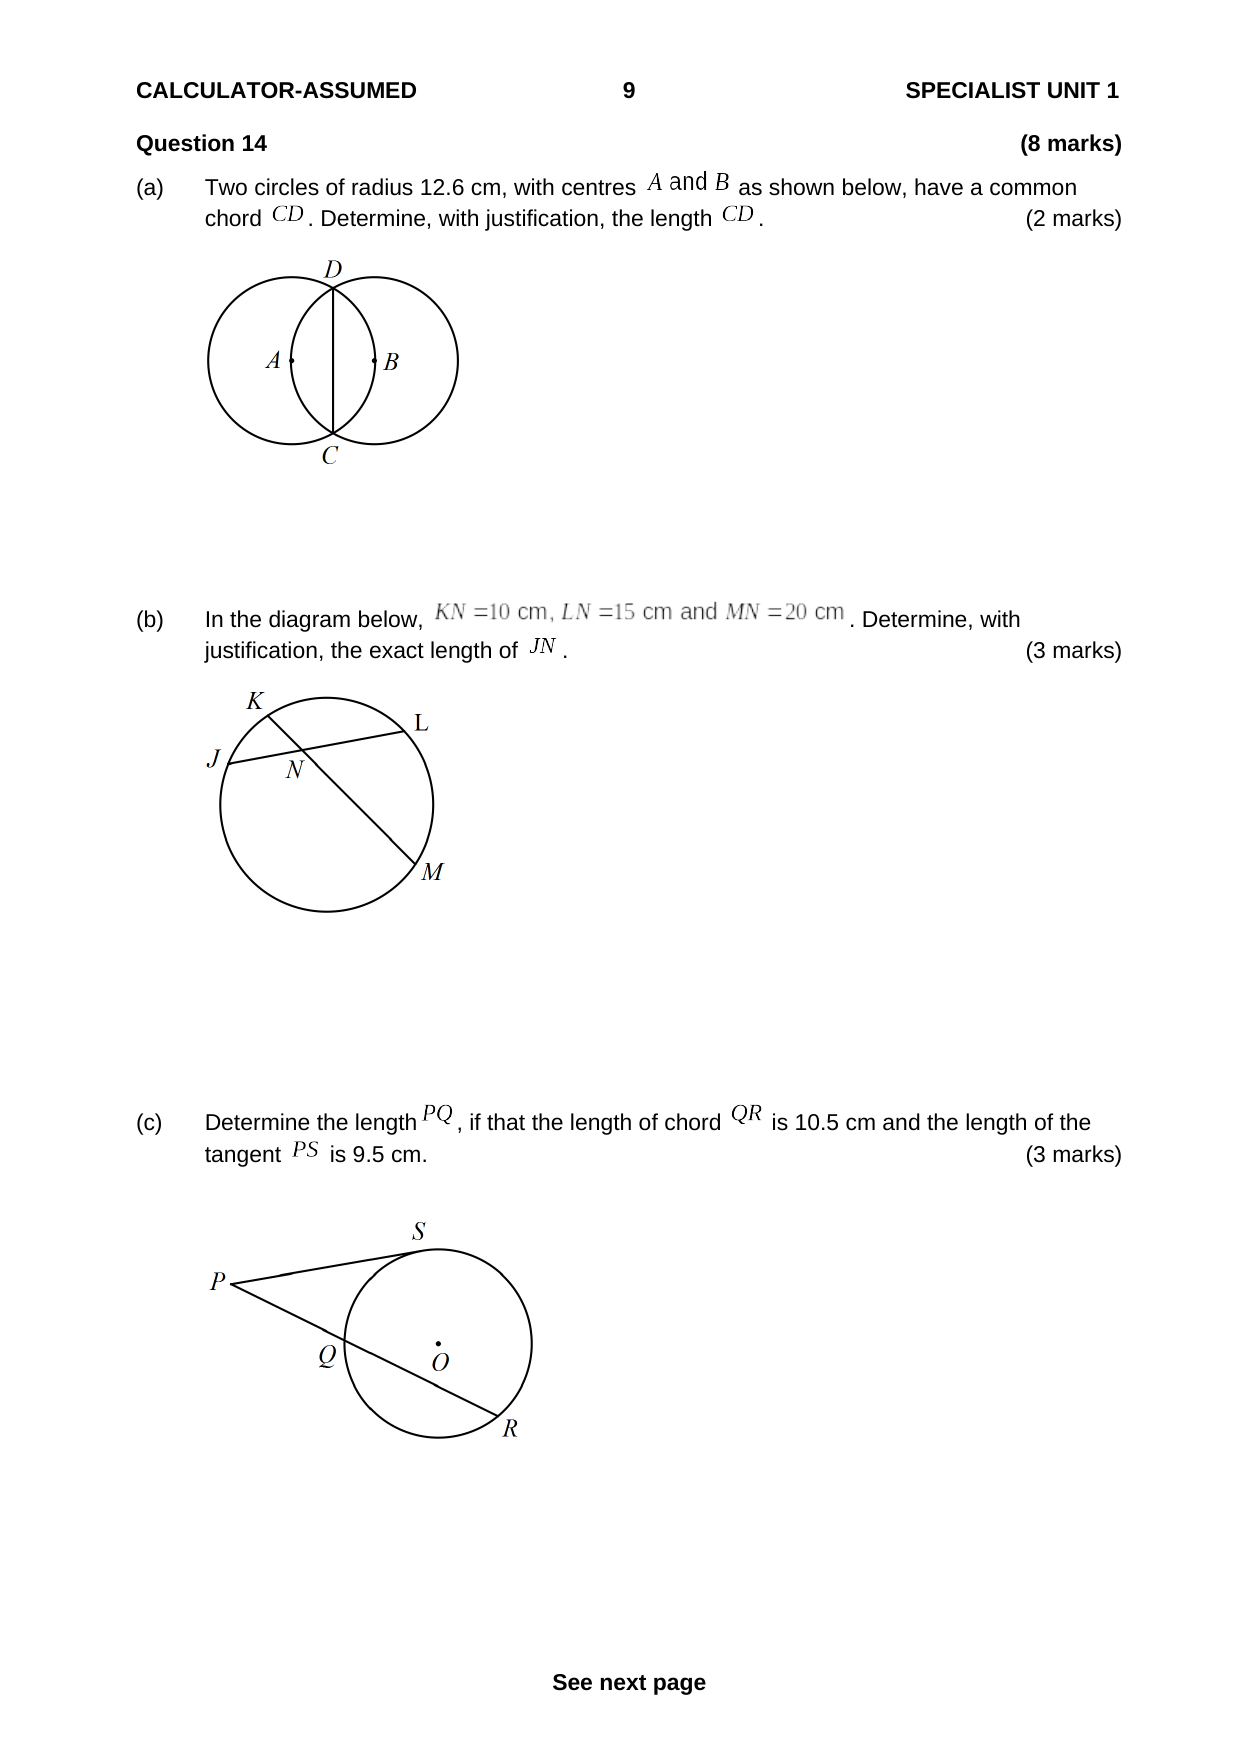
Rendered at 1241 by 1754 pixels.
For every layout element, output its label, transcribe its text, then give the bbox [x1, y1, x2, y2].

picture [204, 690, 447, 915]
picture [206, 1219, 535, 1441]
text (a) Two circles of radius 12.6 cm, with centres as shown below, have a common chord . Determine, with justification, the length . (2 marks) [136, 169, 1122, 232]
text (c) Determine the length, if that the length of chord is 10.5 cm and the length of the tangent is 9.5 cm. (3 marks) [136, 1099, 1122, 1167]
text Question 14 (8 marks) [136, 130, 1122, 156]
picture [204, 258, 461, 466]
text (b) In the diagram below, . Determine, with justification, the exact length of . (3 marks) [136, 598, 1122, 664]
